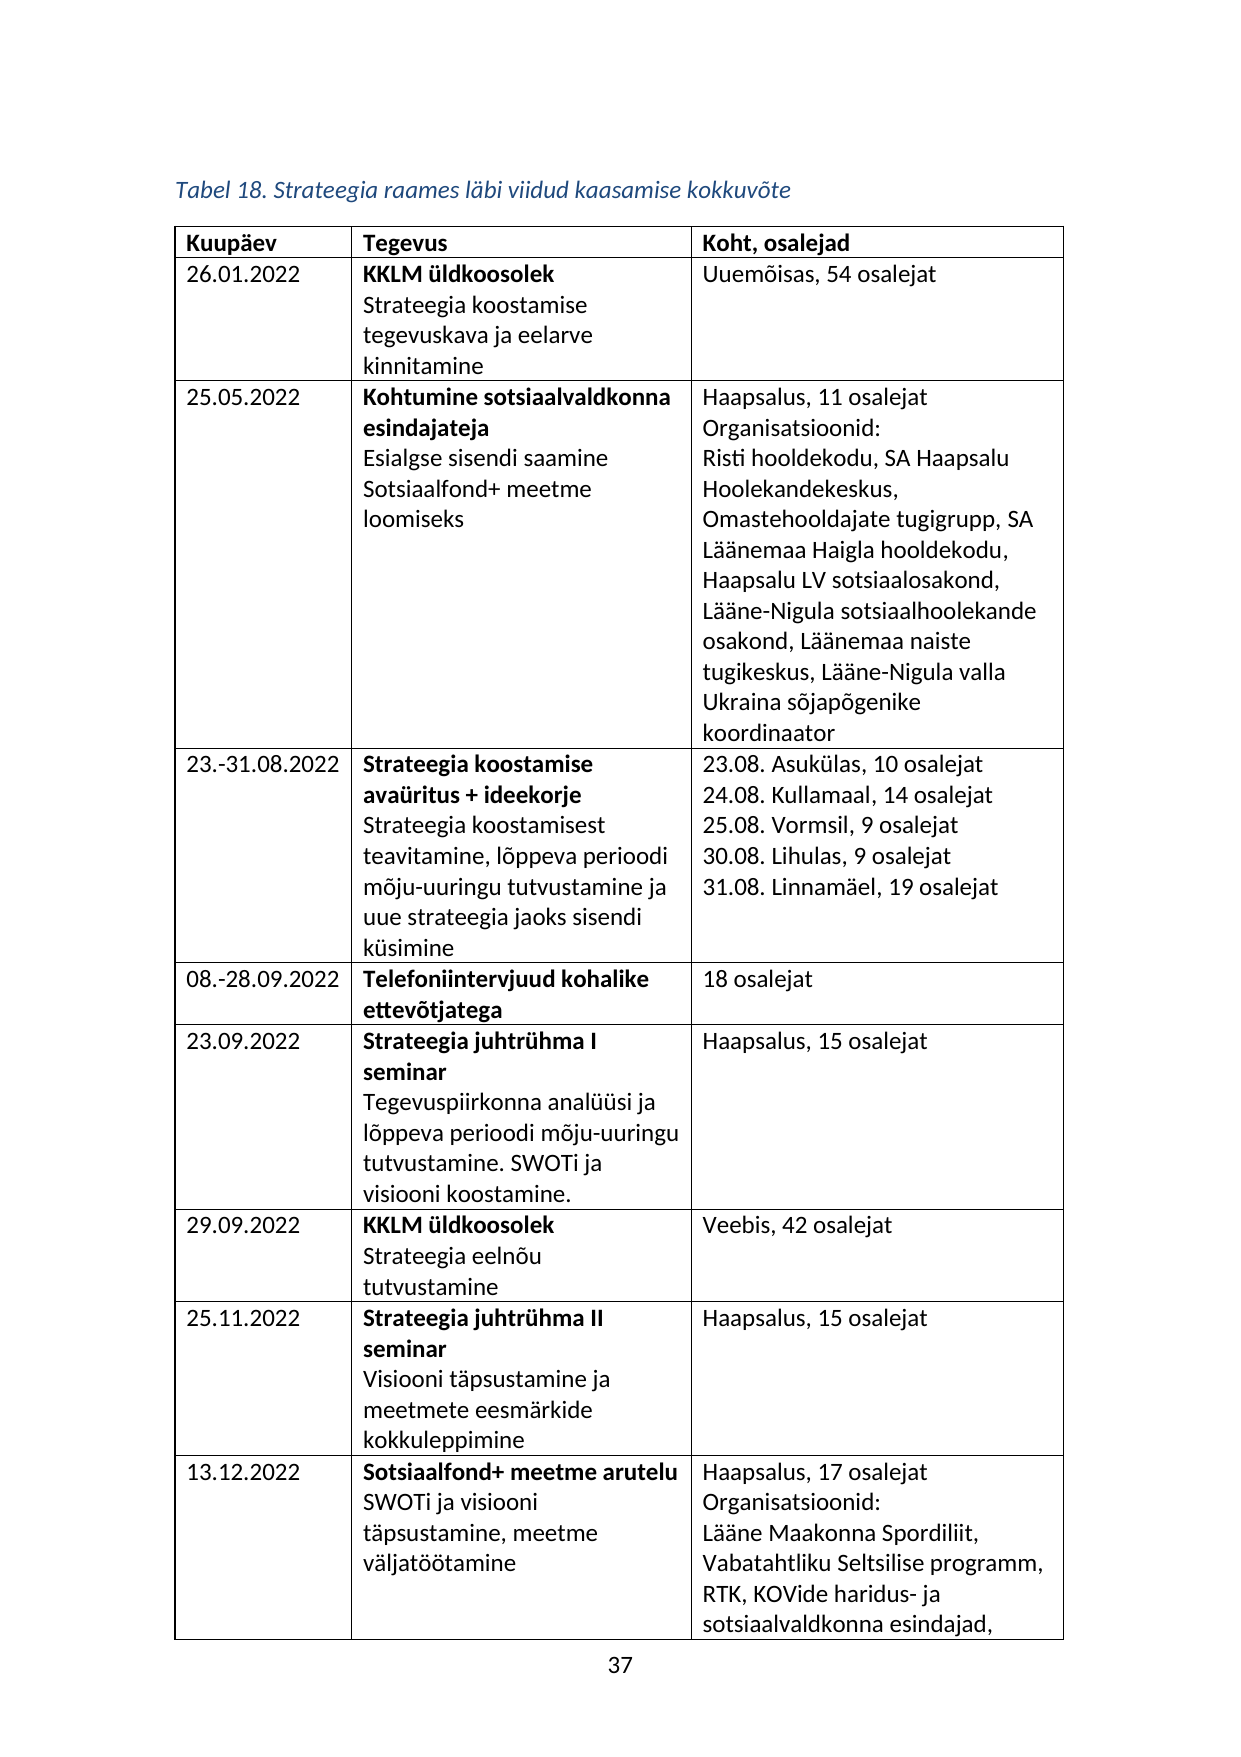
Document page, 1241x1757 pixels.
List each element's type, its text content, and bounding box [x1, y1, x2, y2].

table_cell 18 osalejat [692, 963, 1063, 1024]
text Tabel 18. Strateegia raames läbi viidud kaasamise kokkuvõte [175, 174, 1065, 205]
table_cell Haapsalus, 15 osalejat [692, 1302, 1063, 1455]
table_header Koht, osalejad [692, 227, 1063, 257]
table_cell 25.11.2022 [176, 1302, 351, 1455]
table_cell 23.08. Asukülas, 10 osalejat 24.08. Kullamaal, 14 osalejat 25.08. Vormsil, 9 osalejat 30.08. Lihulas, 9 osalejat 31.08. Linnamäel, 19 osalejat [692, 749, 1063, 962]
table_cell 29.09.2022 [176, 1210, 351, 1301]
table_cell 08.-28.09.2022 [176, 963, 351, 1024]
table_cell Haapsalus, 15 osalejat [692, 1025, 1063, 1208]
table_cell Telefoniintervjuud kohalike ettevõtjatega [352, 963, 691, 1024]
table_cell Uuemõisas, 54 osalejat [692, 258, 1063, 380]
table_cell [352, 1456, 691, 1639]
table_cell Veebis, 42 osalejat [692, 1210, 1063, 1301]
table_header Tegevus [352, 227, 691, 257]
table_cell Haapsalus, 11 osalejat Organisatsioonid: Risti hooldekodu, SA Haapsalu Hoolekandekeskus, Omastehooldajate tugigrupp, SA Läänemaa Haigla hooldekodu, Haapsalu LV sotsiaalosakond, Lääne-Nigula sotsiaalhoolekande osakond, Läänemaa naiste tugikeskus, Lääne-Nigula valla Ukraina sõjapõgenike koordinaator [692, 381, 1063, 748]
table_cell 25.05.2022 [176, 381, 351, 748]
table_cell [692, 1456, 1063, 1639]
table_cell 23.09.2022 [176, 1025, 351, 1208]
table_cell Strateegia koostamise avaüritus + ideekorje Strateegia koostamisest teavitamine, lõppeva perioodi mõju-uuringu tutvustamine ja uue strateegia jaoks sisendi küsimine [352, 749, 691, 962]
table_cell 26.01.2022 [176, 258, 351, 380]
table_cell Strateegia juhtrühma II seminar Visiooni täpsustamine ja meetmete eesmärkide kokkuleppimine [352, 1302, 691, 1455]
table_cell 13.12.2022 [176, 1456, 351, 1639]
table_cell Kohtumine sotsiaalvaldkonna esindajateja Esialgse sisendi saamine Sotsiaalfond+ meetme loomiseks [352, 381, 691, 748]
table_cell Strateegia juhtrühma I seminar Tegevuspiirkonna analüüsi ja lõppeva perioodi mõju-uuringu tutvustamine. SWOTi ja visiooni koostamine. [352, 1025, 691, 1208]
table_cell KKLM üldkoosolek Strateegia koostamise tegevuskava ja eelarve kinnitamine [352, 258, 691, 380]
table_header Kuupäev [176, 227, 351, 257]
table_cell KKLM üldkoosolek Strateegia eelnõu tutvustamine [352, 1210, 691, 1301]
table_cell 23.-31.08.2022 [176, 749, 351, 962]
